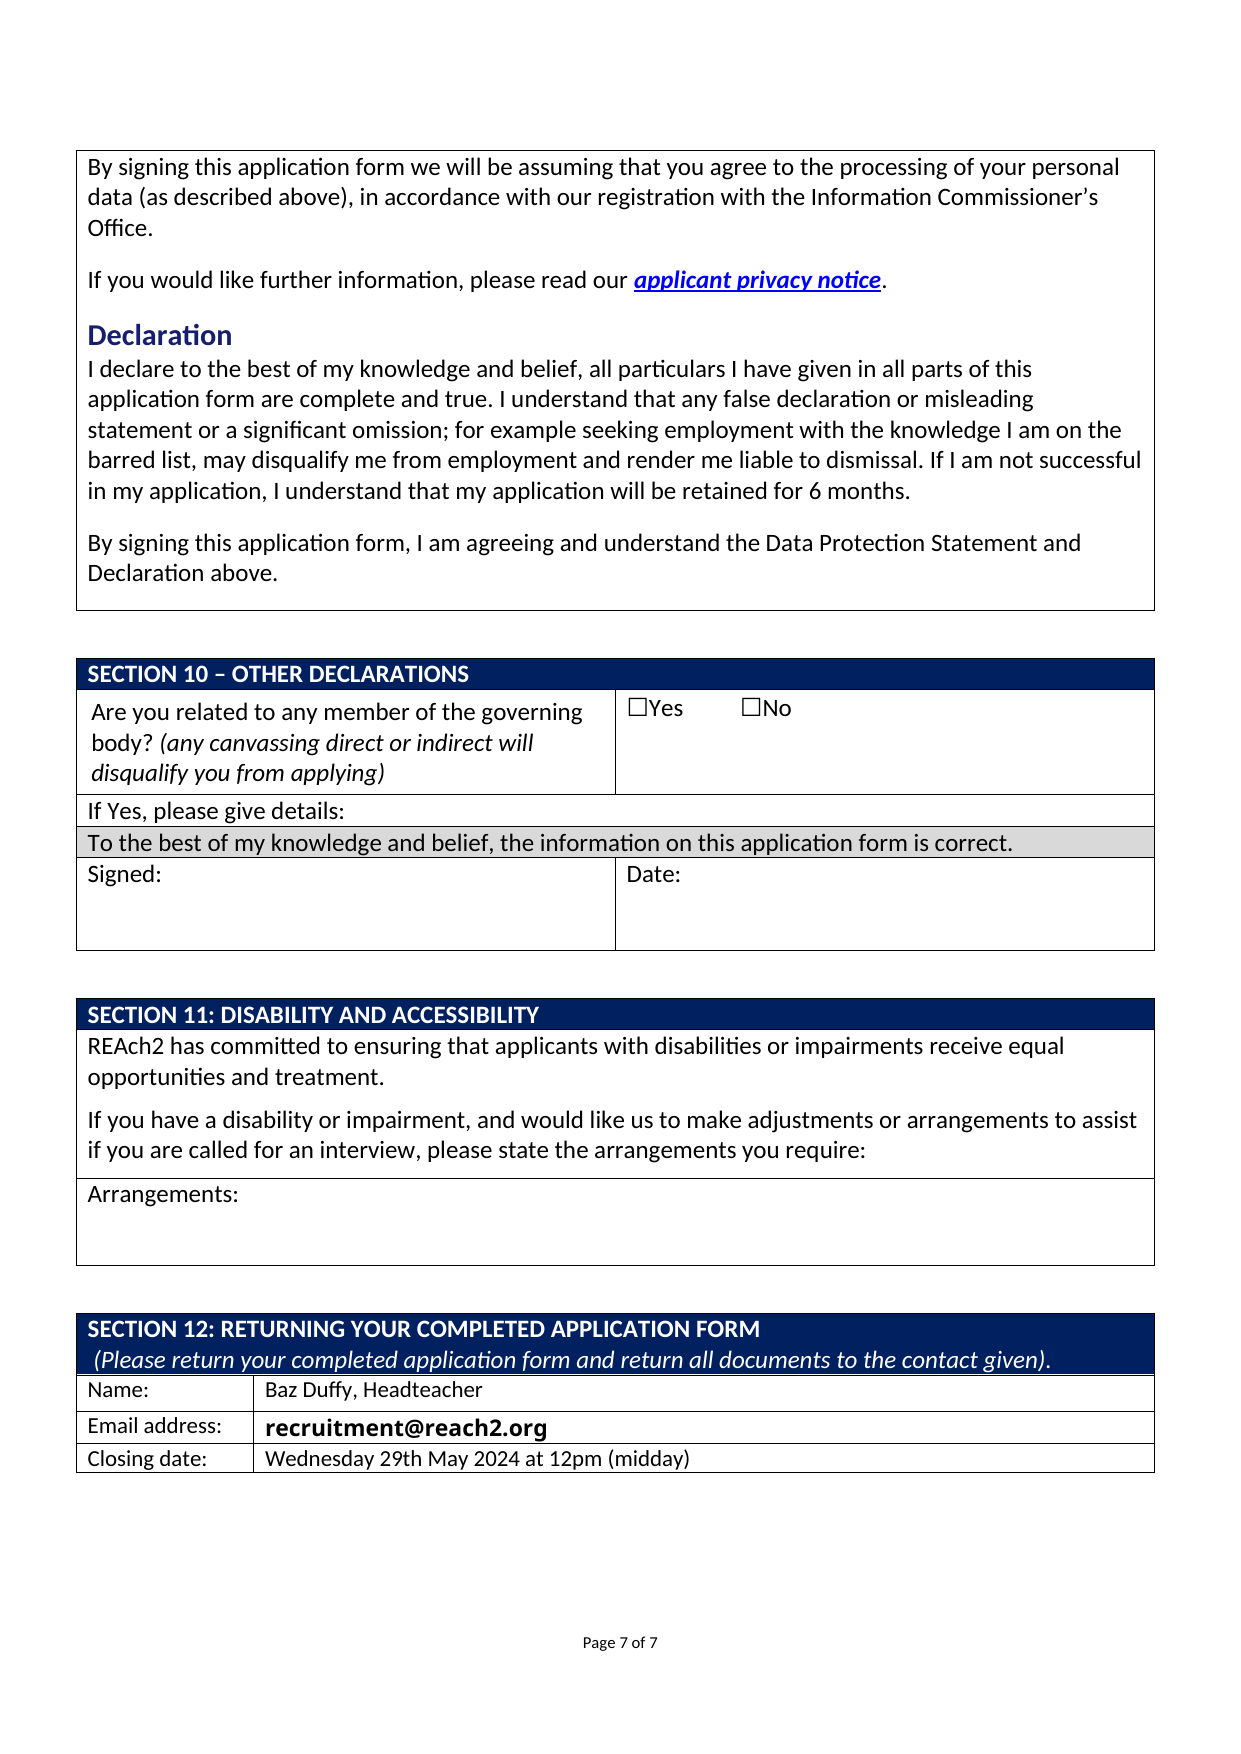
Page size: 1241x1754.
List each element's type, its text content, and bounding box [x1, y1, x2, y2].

table_cell Baz Duffy, Headteacher [254, 1376, 1154, 1411]
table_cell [77, 151, 1154, 609]
table_cell To the best of my knowledge and belief, the information on this application form is correct. [77, 827, 1154, 857]
table_cell Are you related to any member of the governing body? (any canvassing direct or indirect will disqualify you from applying) [77, 690, 615, 794]
table_cell recruitment@reach2.org [254, 1412, 1154, 1443]
table_cell REAch2 has committed to ensuring that applicants with disabilities or impairments receive equal opportunities and treatment. If you have a disability or impairment, and would like us to make adjustments or arrangements to assist if you are called for an interview, please state the arrangements you require: [77, 1030, 1154, 1177]
table_header SECTION 10 – OTHER DECLARATIONS [77, 659, 1154, 689]
table_cell Wednesday 29th May 2024 at 12pm (midday) [254, 1444, 1154, 1472]
table_cell Email address: [77, 1412, 253, 1443]
table_cell Signed: [77, 858, 615, 950]
table_cell Date: [616, 858, 1154, 950]
table_header SECTION 12: RETURNING YOUR COMPLETED APPLICATION FORM (Please return your completed application form and return all documents to the contact given). [77, 1314, 1154, 1374]
table_cell Name: [77, 1376, 253, 1411]
table_cell ☐Yes ☐No [616, 690, 1154, 794]
table_cell Arrangements: [77, 1179, 1154, 1264]
table_header SECTION 11: DISABILITY AND ACCESSIBILITY [77, 999, 1154, 1029]
table_cell If Yes, please give details: [77, 795, 1154, 826]
table_cell Closing date: [77, 1444, 253, 1472]
